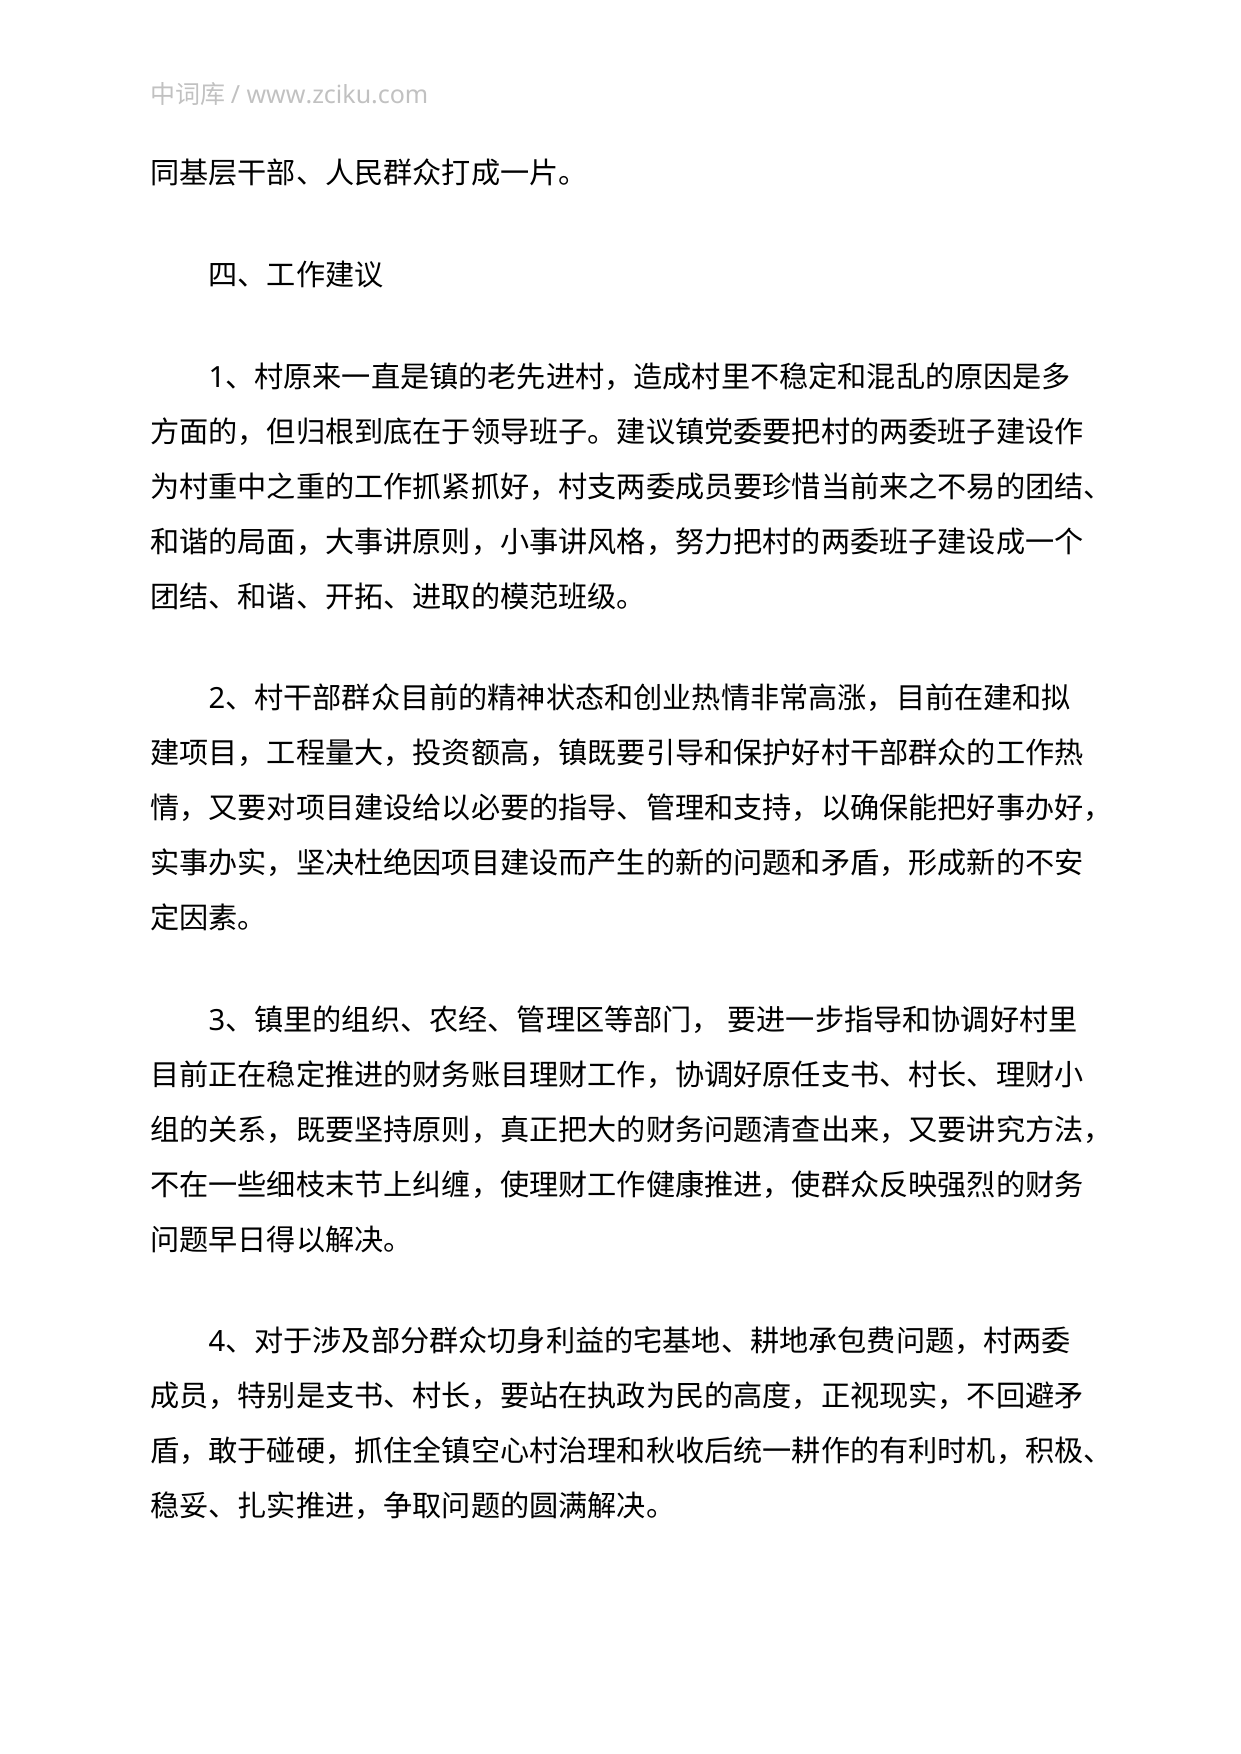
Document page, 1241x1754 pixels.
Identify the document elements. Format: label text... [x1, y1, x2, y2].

text 1、村原来一直是镇的老先进村，造成村里不稳定和混乱的原因是多方面的，但归根到底在于领导班子。建议镇党委要把村的两委班子建设作为村重中之重的工作抓紧抓好，村支两委成员要珍惜当前来之不易的团结、和谐的局面，大事讲原则，小事讲风格，努力把村的两委班子建设成一个团结、和谐、开拓、进取的模范班级。 [150, 353, 1090, 616]
text 四、工作建议 [150, 252, 1090, 294]
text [150, 150, 1090, 192]
text 3、镇里的组织、农经、管理区等部门， 要进一步指导和协调好村里目前正在稳定推进的财务账目理财工作，协调好原任支书、村长、理财小组的关系，既要坚持原则，真正把大的财务问题清查出来，又要讲究方法，不在一些细枝末节上纠缠，使理财工作健康推进，使群众反映强烈的财务问题早日得以解决。 [150, 996, 1090, 1258]
text 2、村干部群众目前的精神状态和创业热情非常高涨，目前在建和拟建项目，工程量大，投资额高，镇既要引导和保护好村干部群众的工作热情，又要对项目建设给以必要的指导、管理和支持，以确保能把好事办好，实事办实，坚决杜绝因项目建设而产生的新的问题和矛盾，形成新的不安定因素。 [150, 675, 1090, 937]
text 4、对于涉及部分群众切身利益的宅基地、耕地承包费问题，村两委成员，特别是支书、村长，要站在执政为民的高度，正视现实，不回避矛盾，敢于碰硬，抓住全镇空心村治理和秋收后统一耕作的有利时机，积极、稳妥、扎实推进，争取问题的圆满解决。 [150, 1318, 1090, 1525]
